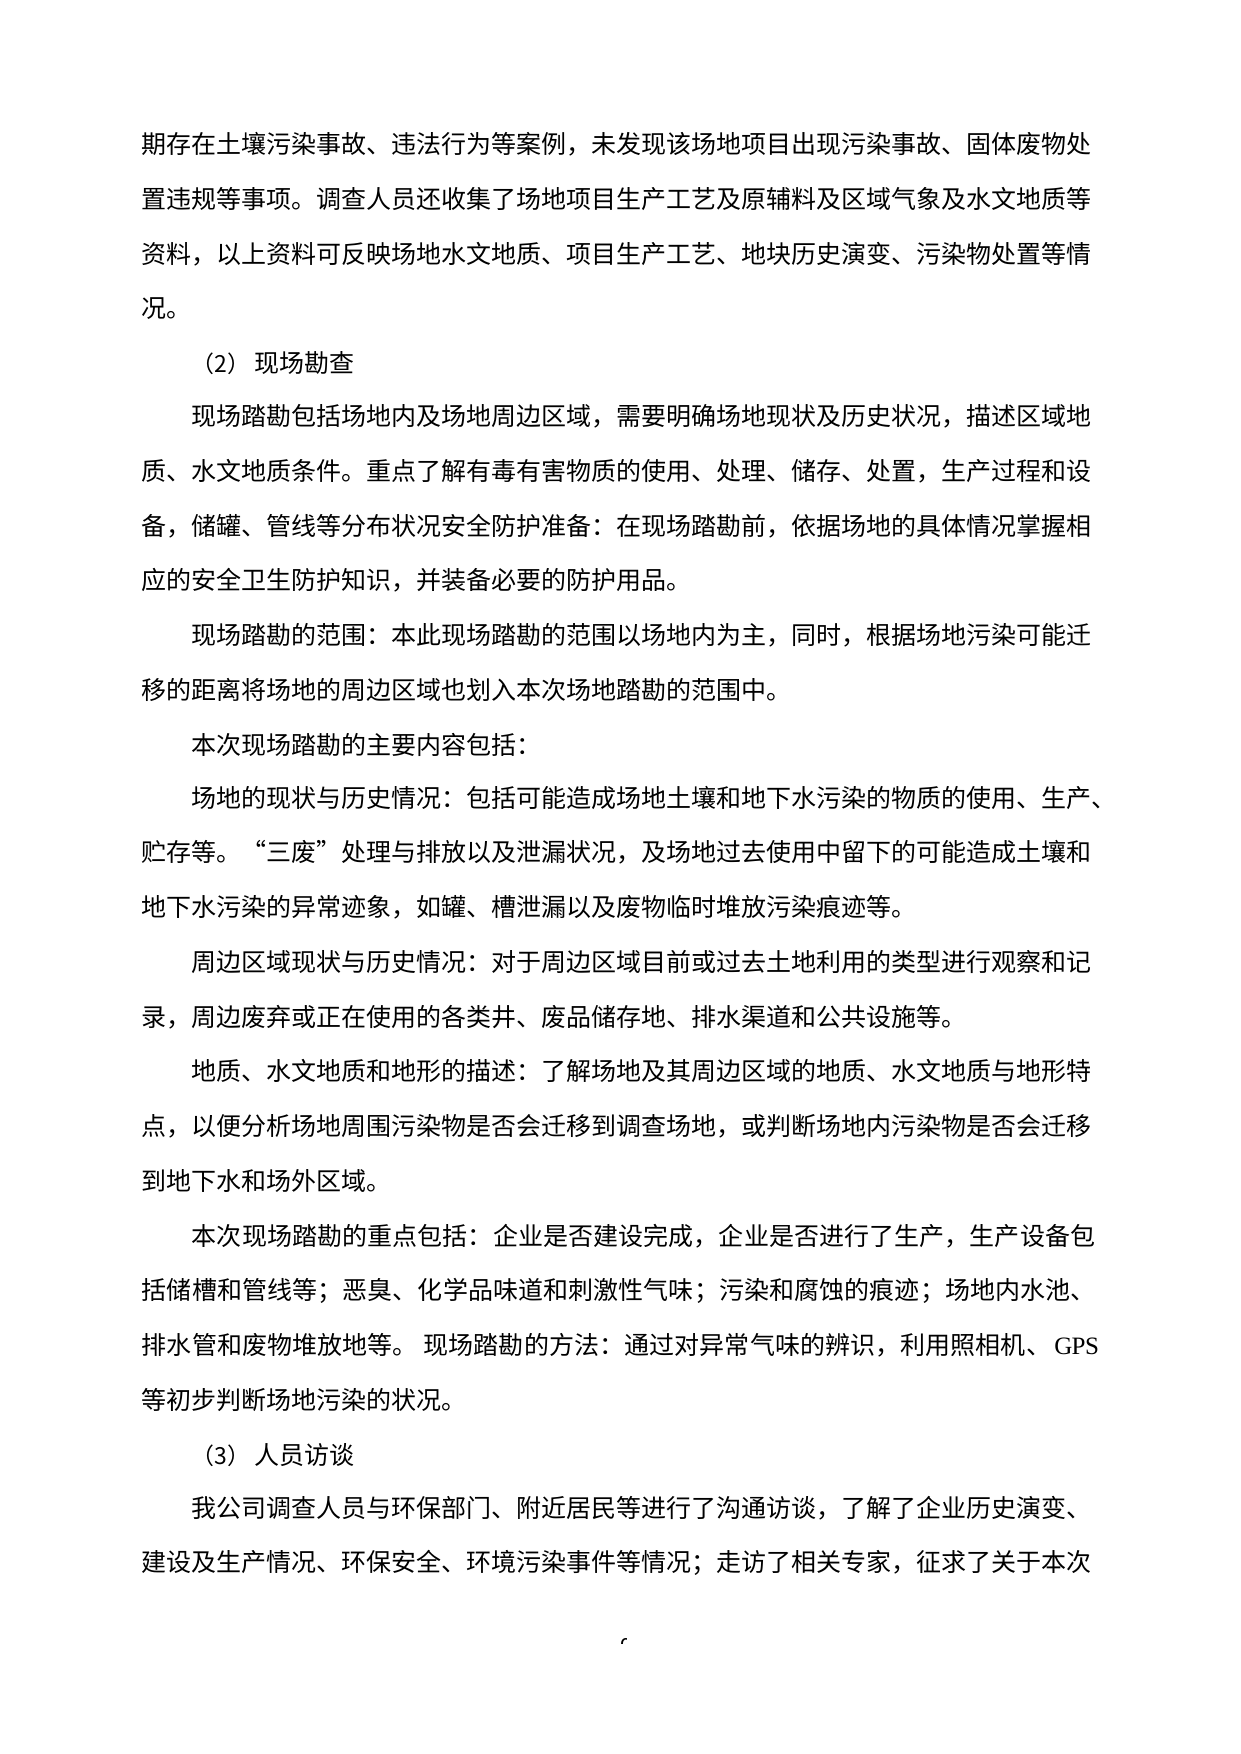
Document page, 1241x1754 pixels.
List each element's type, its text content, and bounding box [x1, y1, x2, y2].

text 周边区域现状与历史情况：对于周边区域目前或过去土地利用的类型进行观察和记录，周边废弃或正在使用的各类井、废品储存地、排水渠道和公共设施等。 [142, 942, 1092, 1033]
text 场地的现状与历史情况：包括可能造成场地土壤和地下水污染的物质的使用、生产、贮存等。“三废”处理与排放以及泄漏状况，及场地过去使用中留下的可能造成土壤和地下水污染的异常迹象，如罐、槽泄漏以及废物临时堆放污染痕迹等。 [142, 778, 1116, 924]
text 现场踏勘的范围：本此现场踏勘的范围以场地内为主，同时，根据场地污染可能迁移的距离将场地的周边区域也划入本次场地踏勘的范围中。 [142, 616, 1092, 707]
text 本次现场踏勘的重点包括：企业是否建设完成，企业是否进行了生产，生产设备包括储槽和管线等；恶臭、化学品味道和刺激性气味；污染和腐蚀的痕迹；场地内水池、排水管和废物堆放地等。 现场踏勘的方法：通过对异常气味的辨识，利用照相机、GPS 等初步判断场地污染的状况。 [142, 1216, 1099, 1416]
text 本次现场踏勘的主要内容包括： [192, 725, 1163, 761]
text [142, 1488, 1092, 1579]
text 地质、水文地质和地形的描述：了解场地及其周边区域的地质、水文地质与地形特点，以便分析场地周围污染物是否会迁移到调查场地，或判断场地内污染物是否会迁移到地下水和场外区域。 [142, 1052, 1092, 1197]
text 期存在土壤污染事故、违法行为等案例，未发现该场地项目出现污染事故、固体废物处置违规等事项。调查人员还收集了场地项目生产工艺及原辅料及区域气象及水文地质等资料，以上资料可反映场地水文地质、项目生产工艺、地块历史演变、污染物处置等情况。 [142, 125, 1092, 325]
text 现场踏勘包括场地内及场地周边区域，需要明确场地现状及历史状况，描述区域地质、水文地质条件。重点了解有毒有害物质的使用、处理、储存、处置，生产过程和设备，储罐、管线等分布状况安全防护准备：在现场踏勘前，依据场地的具体情况掌握相应的安全卫生防护知识，并装备必要的防护用品。 [142, 397, 1092, 597]
list 现场勘查 [192, 344, 1163, 380]
list 人员访谈 [192, 1435, 1163, 1471]
